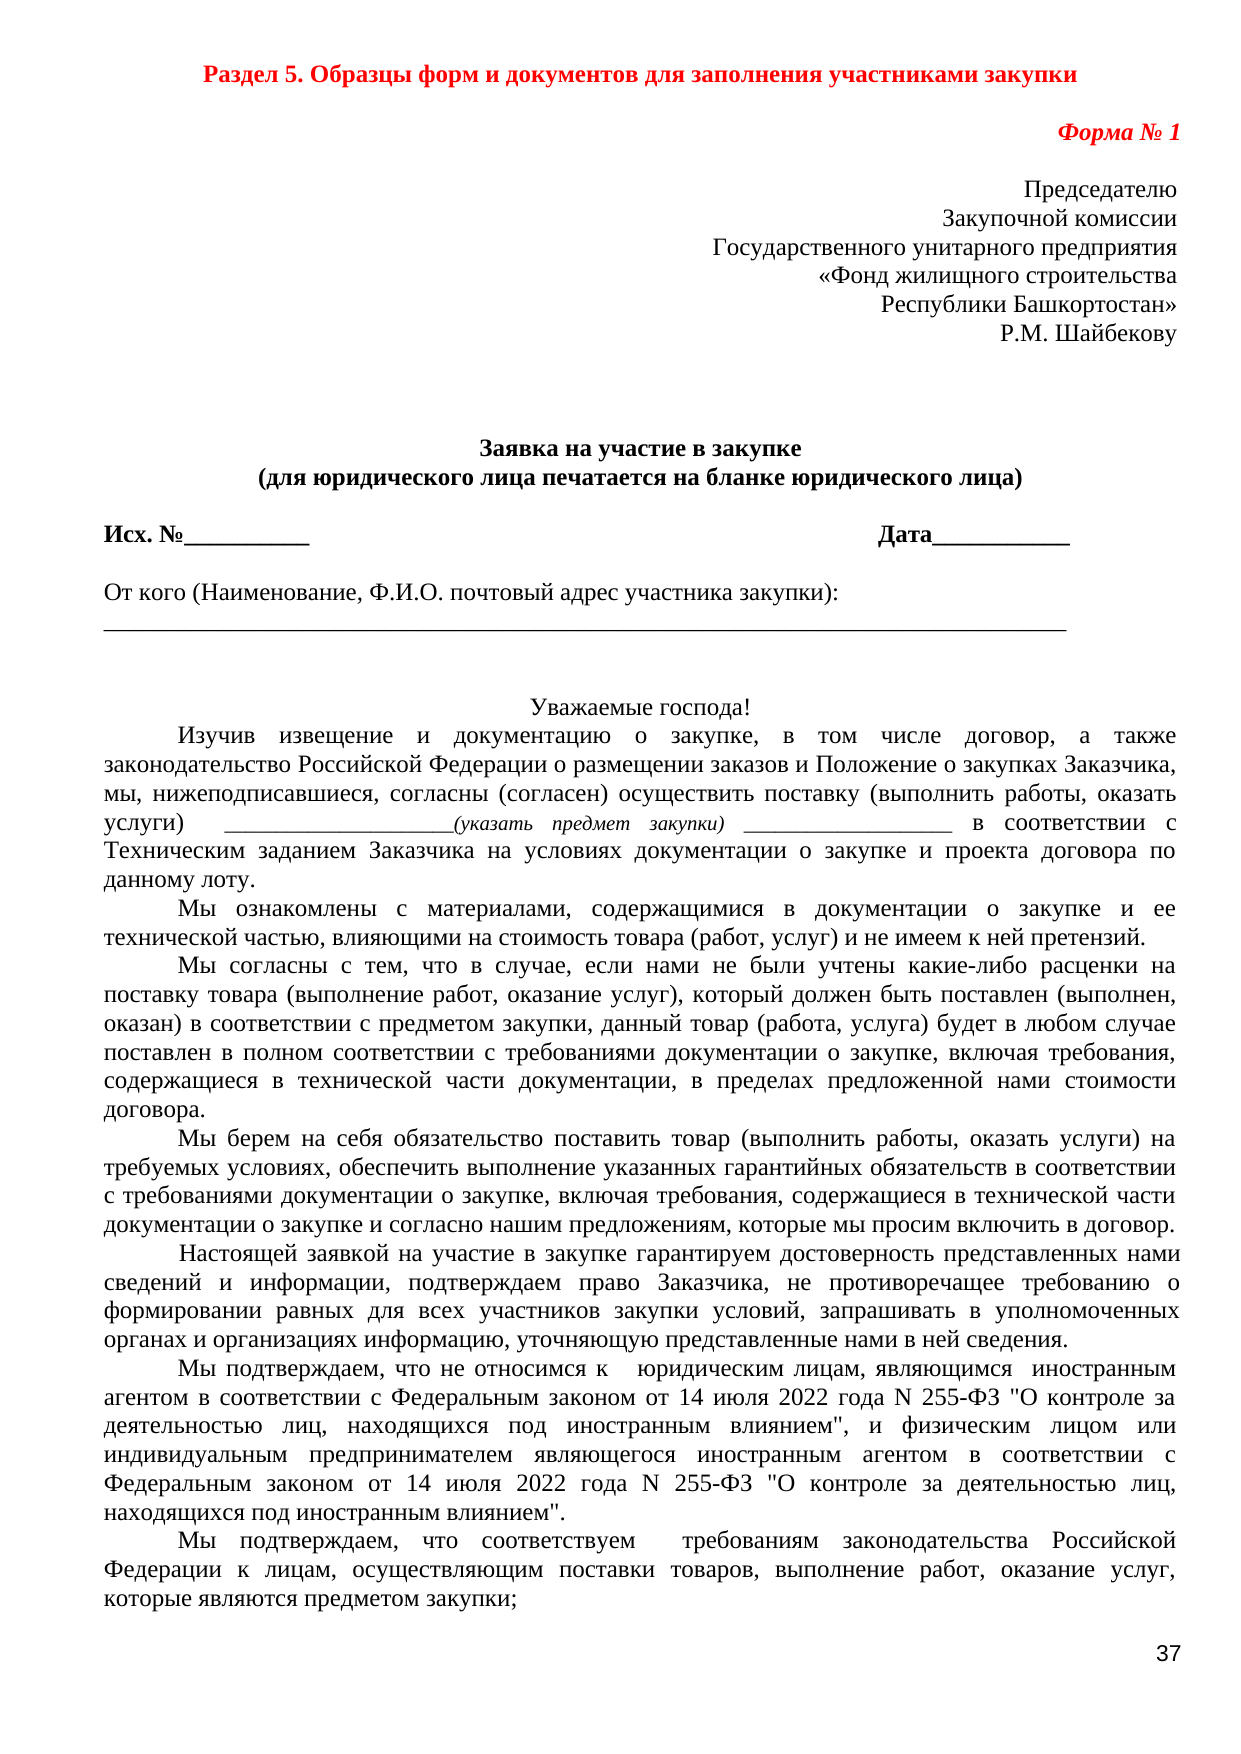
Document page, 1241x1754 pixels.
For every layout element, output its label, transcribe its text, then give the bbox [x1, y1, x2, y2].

text (для юридического лица печатается на бланке юридического лица) [103, 462, 1177, 490]
text Настоящей заявкой на участие в закупке гарантируем достоверность представленных нами сведений и информации, подтверждаем право Заказчика, не противоречащее требованию о формировании равных для всех участников закупки условий, запрашивать в уполномоченных органах и организациях информацию, уточняющую представленные нами в ней сведения. [103, 1238, 1181, 1353]
text Республики Башкортостан» [103, 289, 1177, 318]
text Мы ознакомлены с материалами, содержащимися в документации о закупке и ее технической частью, влияющими на стоимость товара (работ, услуг) и не имеем к ней претензий. [103, 893, 1177, 950]
text От кого (Наименование, Ф.И.О. почтовый адрес участника закупки): _____________________________________________________________________________ [103, 577, 1177, 634]
text Форма № 1 [103, 117, 1181, 145]
text Изучив извещение и документацию о закупке, в том числе договор, а также законодательство Российской Федерации о размещении заказов и Положение о закупках Заказчика, мы, нижеподписавшиеся, согласны (согласен) осуществить поставку (выполнить работы, оказать услуги) ______________________(указать предмет закупки) ____________________ в соответствии с Техническим заданием Заказчика на условиях документации о закупке и проекта договора по данному лоту. [103, 720, 1177, 893]
text Заявка на участие в закупке [103, 433, 1177, 462]
text Мы подтверждаем, что не относимся к юридическим лицам, являющимся иностранным агентом в соответствии с Федеральным законом от 14 июля 2022 года N 255-ФЗ "О контроле за деятельностью лиц, находящихся под иностранным влиянием", и физическим лицом или индивидуальным предпринимателем являющегося иностранным агентом в соответствии с Федеральным законом от 14 июля 2022 года N 255-ФЗ "О контроле за деятельностью лиц, находящихся под иностранным влиянием". [103, 1353, 1177, 1525]
text Раздел 5. Образцы форм и документов для заполнения участниками закупки [103, 59, 1177, 88]
text Председателю [103, 174, 1177, 203]
text Исх. №__________ Дата___________ [103, 519, 1177, 548]
text Р.М. Шайбекову [103, 318, 1177, 347]
text Закупочной комиссии [103, 203, 1177, 232]
text Уважаемые господа! [103, 692, 1177, 720]
text Мы согласны с тем, что в случае, если нами не были учтены какие-либо расценки на поставку товара (выполнение работ, оказание услуг), который должен быть поставлен (выполнен, оказан) в соответствии с предметом закупки, данный товар (работа, услуга) будет в любом случае поставлен в полном соответствии с требованиями документации о закупке, включая требования, содержащиеся в технической части документации, в пределах предложенной нами стоимости договора. [103, 950, 1177, 1123]
text «Фонд жилищного строительства [103, 260, 1177, 289]
text Государственного унитарного предприятия [103, 232, 1177, 260]
text Мы берем на себя обязательство поставить товар (выполнить работы, оказать услуги) на требуемых условиях, обеспечить выполнение указанных гарантийных обязательств в соответствии с требованиями документации о закупке, включая требования, содержащиеся в технической части документации о закупке и согласно нашим предложениям, которые мы просим включить в договор. [103, 1123, 1177, 1238]
text Мы подтверждаем, что соответствуем требованиям законодательства Российской Федерации к лицам, осуществляющим поставки товаров, выполнение работ, оказание услуг, которые являются предметом закупки; [103, 1525, 1177, 1612]
